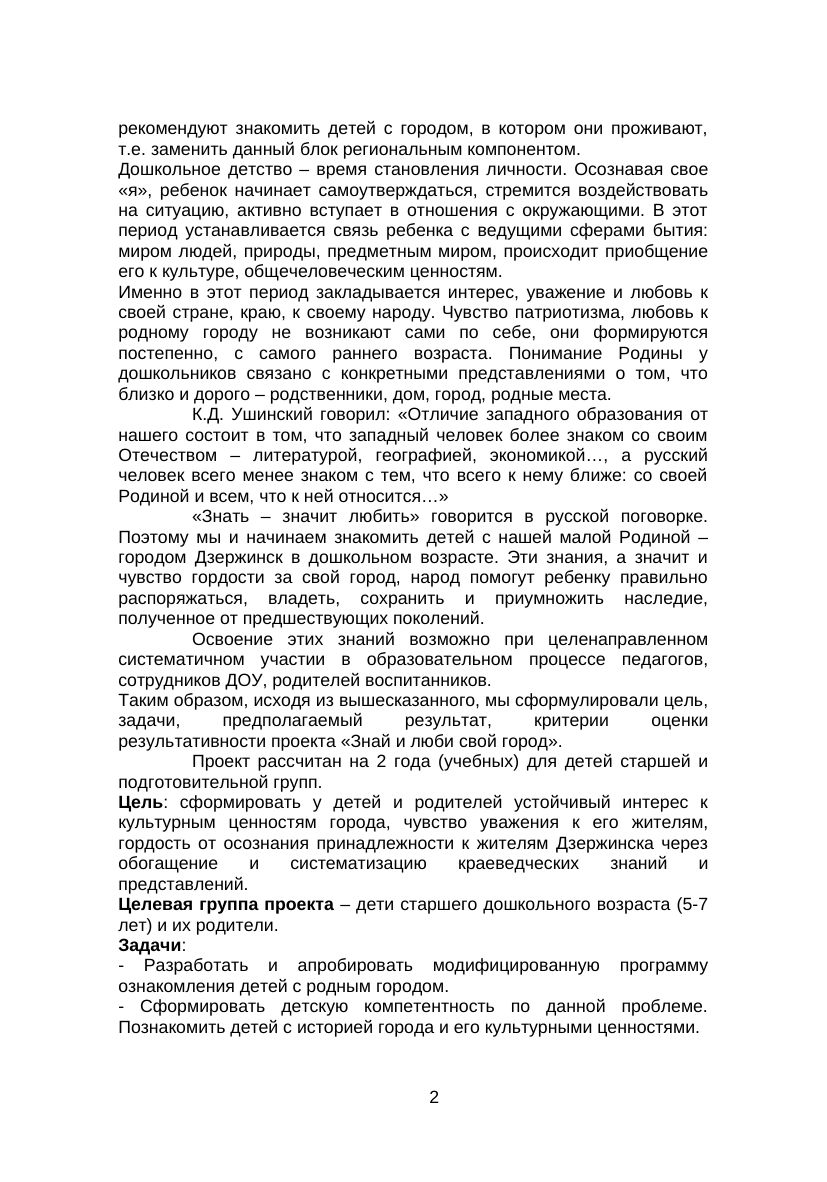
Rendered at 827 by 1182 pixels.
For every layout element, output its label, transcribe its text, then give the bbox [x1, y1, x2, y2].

text Задачи: [118, 935, 709, 955]
text Целевая группа проекта – дети старшего дошкольного возраста (5-7 лет) и их родители. [118, 894, 709, 935]
text Цель: сформировать у детей и родителей устойчивый интерес к культурным ценностям города, чувство уважения к его жителям, гордость от осознания принадлежности к жителям Дзержинска через обогащение и систематизацию краеведческих знаний и представлений. [118, 792, 709, 894]
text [118, 118, 709, 159]
text «Знать – значит любить» говорится в русской поговорке. Поэтому мы и начинаем знакомить детей с нашей малой Родиной – городом Дзержинск в дошкольном возрасте. Эти знания, а значит и чувство гордости за свой город, народ помогут ребенку правильно распоряжаться, владеть, сохранить и приумножить наследие, полученное от предшествующих поколений. [118, 506, 709, 628]
text К.Д. Ушинский говорил: «Отличие западного образования от нашего состоит в том, что западный человек более знаком со своим Отечеством – литературой, географией, экономикой…, а русский человек всего менее знаком с тем, что всего к нему ближе: со своей Родиной и всем, что к ней относится…» [118, 404, 709, 506]
text Таким образом, исходя из вышесказанного, мы сформулировали цель, задачи, предполагаемый результат, критерии оценки результативности проекта «Знай и люби свой город». [118, 690, 709, 751]
text Освоение этих знаний возможно при целенаправленном систематичном участии в образовательном процессе педагогов, сотрудников ДОУ, родителей воспитанников. [118, 628, 709, 690]
text Дошкольное детство – время становления личности. Осознавая свое «я», ребенок начинает самоутверждаться, стремится воздействовать на ситуацию, активно вступает в отношения с окружающими. В этот период устанавливается связь ребенка с ведущими сферами бытия: миром людей, природы, предметным миром, происходит приобщение его к культуре, общечеловеческим ценностям. [118, 159, 709, 281]
text Проект рассчитан на 2 года (учебных) для детей старшей и подготовительной групп. [118, 751, 709, 792]
text Именно в этот период закладывается интерес, уважение и любовь к своей стране, краю, к своему народу. Чувство патриотизма, любовь к родному городу не возникают сами по себе, они формируются постепенно, с самого раннего возраста. Понимание Родины у дошкольников связано с конкретными представлениями о том, что близко и дорого – родственники, дом, город, родные места. [118, 281, 709, 404]
text - Сформировать детскую компетентность по данной проблеме. Познакомить детей с историей города и его культурными ценностями. [118, 996, 709, 1037]
text - Разработать и апробировать модифицированную программу ознакомления детей с родным городом. [118, 955, 709, 996]
